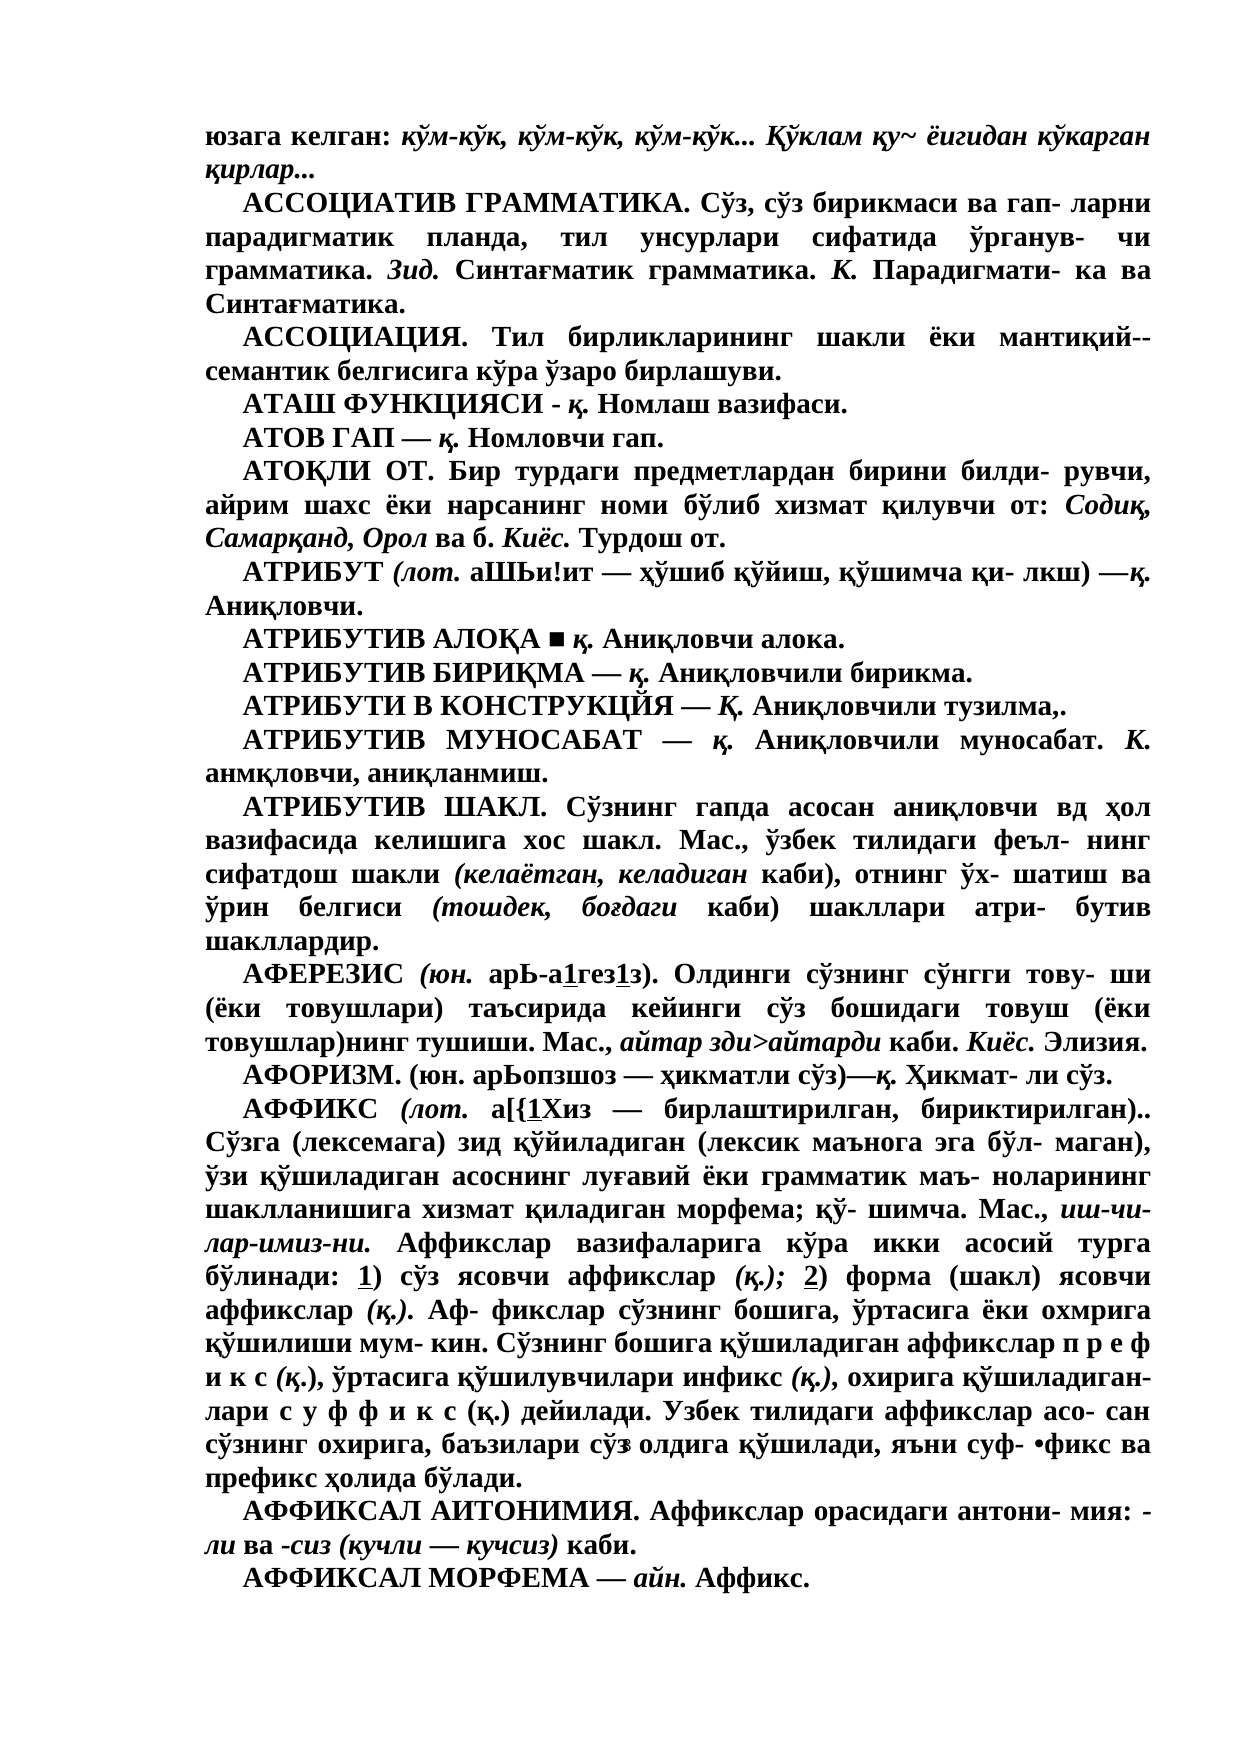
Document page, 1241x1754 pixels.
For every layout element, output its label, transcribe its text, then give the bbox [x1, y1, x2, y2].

text АФЕРЕЗИС (юн. арЬ-а1гез1з). Олдинги сўзнинг сўнгги тову- ши (ёки товушлари) таъсирида кейинги сўз бошидаги товуш (ёки товушлар)нинг тушиши. Мас., айтар зди>айтарди каби. Киёс. Элизия. [205, 957, 1152, 1057]
text АССОЦИАЦИЯ. Тил бирликларининг шакли ёки мантиқий-- семантик белгисига кўра ўзаро бирлашуви. [205, 319, 1152, 386]
text АТРИБУТ (лот. аШЬи!ит — ҳўшиб қўйиш, қўшимча қи- лкш) —қ. Аниқловчи. [205, 554, 1152, 621]
text АТРИБУТИ В КОНСТРУКЦЙЯ — Қ. Аниқловчили тузилма,. [205, 688, 1152, 722]
text АФФИКС (лот. а[{1Хиз — бирлаштирилган, бириктирилган).. Сўзга (лексемага) зид қўйиладиган (лексик маънога эга бўл- маган), ўзи қўшиладиган асоснинг луғавий ёки грамматик маъ- ноларининг шаклланишига хизмат қиладиган морфема; қў- шимча. Мас., иш-чи-лар-имиз-ни. Аффикслар вазифаларига кўра икки асосий турга бўлинади: 1) сўз ясовчи аффикслар (қ.); 2) форма (шакл) ясовчи аффикслар (қ.). Аф- фикслар сўзнинг бошига, ўртасига ёки охмрига қўшилиши мум- кин. Сўзнинг бошига қўшиладиган аффикслар п р е ф и к с (қ.), ўртасига қўшилувчилари инфикс (қ.), охирига қўшиладиган- лари с у ф ф и к с (қ.) дейилади. Узбек тилидаги аффикслар асо- сан сўзнинг охирига, баъзилари сўз олдига қўшилади, яъни суф- •фикс ва префикс ҳолида бўлади. [205, 1091, 1152, 1493]
text АТРИБУТИВ БИРИҚМА — қ. Аниқловчили бирикма. [205, 655, 1152, 688]
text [205, 118, 1152, 185]
text АТОВ ГАП — қ. Номловчи гап. [205, 420, 1152, 453]
text АФОРИЗМ. (юн. арЬопзшоз — ҳикматли сўз)—қ. Ҳикмат- ли сўз. [205, 1057, 1152, 1091]
text АТАШ ФУНКЦИЯСИ - қ. Номлаш вазифаси. [205, 386, 1152, 420]
text АТРИБУТИВ АЛОҚА ■ қ. Аниқловчи алока. [205, 621, 1152, 655]
text АССОЦИАТИВ ГРАММАТИКА. Сўз, сўз бирикмаси ва гап- ларни парадигматик планда, тил унсурлари сифатида ўрганув- чи грамматика. Зид. Синтағматик грамматика. К. Парадигмати- ка ва Синтағматика. [205, 185, 1152, 319]
text АФФИКСАЛ МОРФЕМА — айн. Аффикс. [205, 1560, 1152, 1594]
text АФФИКСАЛ АИТОНИМИЯ. Аффикслар орасидаги антони- мия: -ли ва -сиз (кучли — кучсиз) каби. [205, 1493, 1152, 1560]
text АТРИБУТИВ ШАКЛ. Сўзнинг гапда асосан аниқловчи вд ҳол вазифасида келишига хос шакл. Мас., ўзбек тилидаги феъл- нинг сифатдош шакли (келаётган, келадиган каби), отнинг ўх- шатиш ва ўрин белгиси (тошдек, боғдаги каби) шакллари атри- бутив шакллардир. [205, 789, 1152, 957]
text АТРИБУТИВ МУНОСАБАТ — қ. Аниқловчили муносабат. К. анмқловчи, аниқланмиш. [205, 722, 1152, 789]
text АТОҚЛИ ОТ. Бир турдаги предметлардан бирини билди- рувчи, айрим шахс ёки нарсанинг номи бўлиб хизмат қилувчи от: Содиқ, Самарқанд, Орол ва б. Киёс. Турдош от. [205, 453, 1152, 554]
